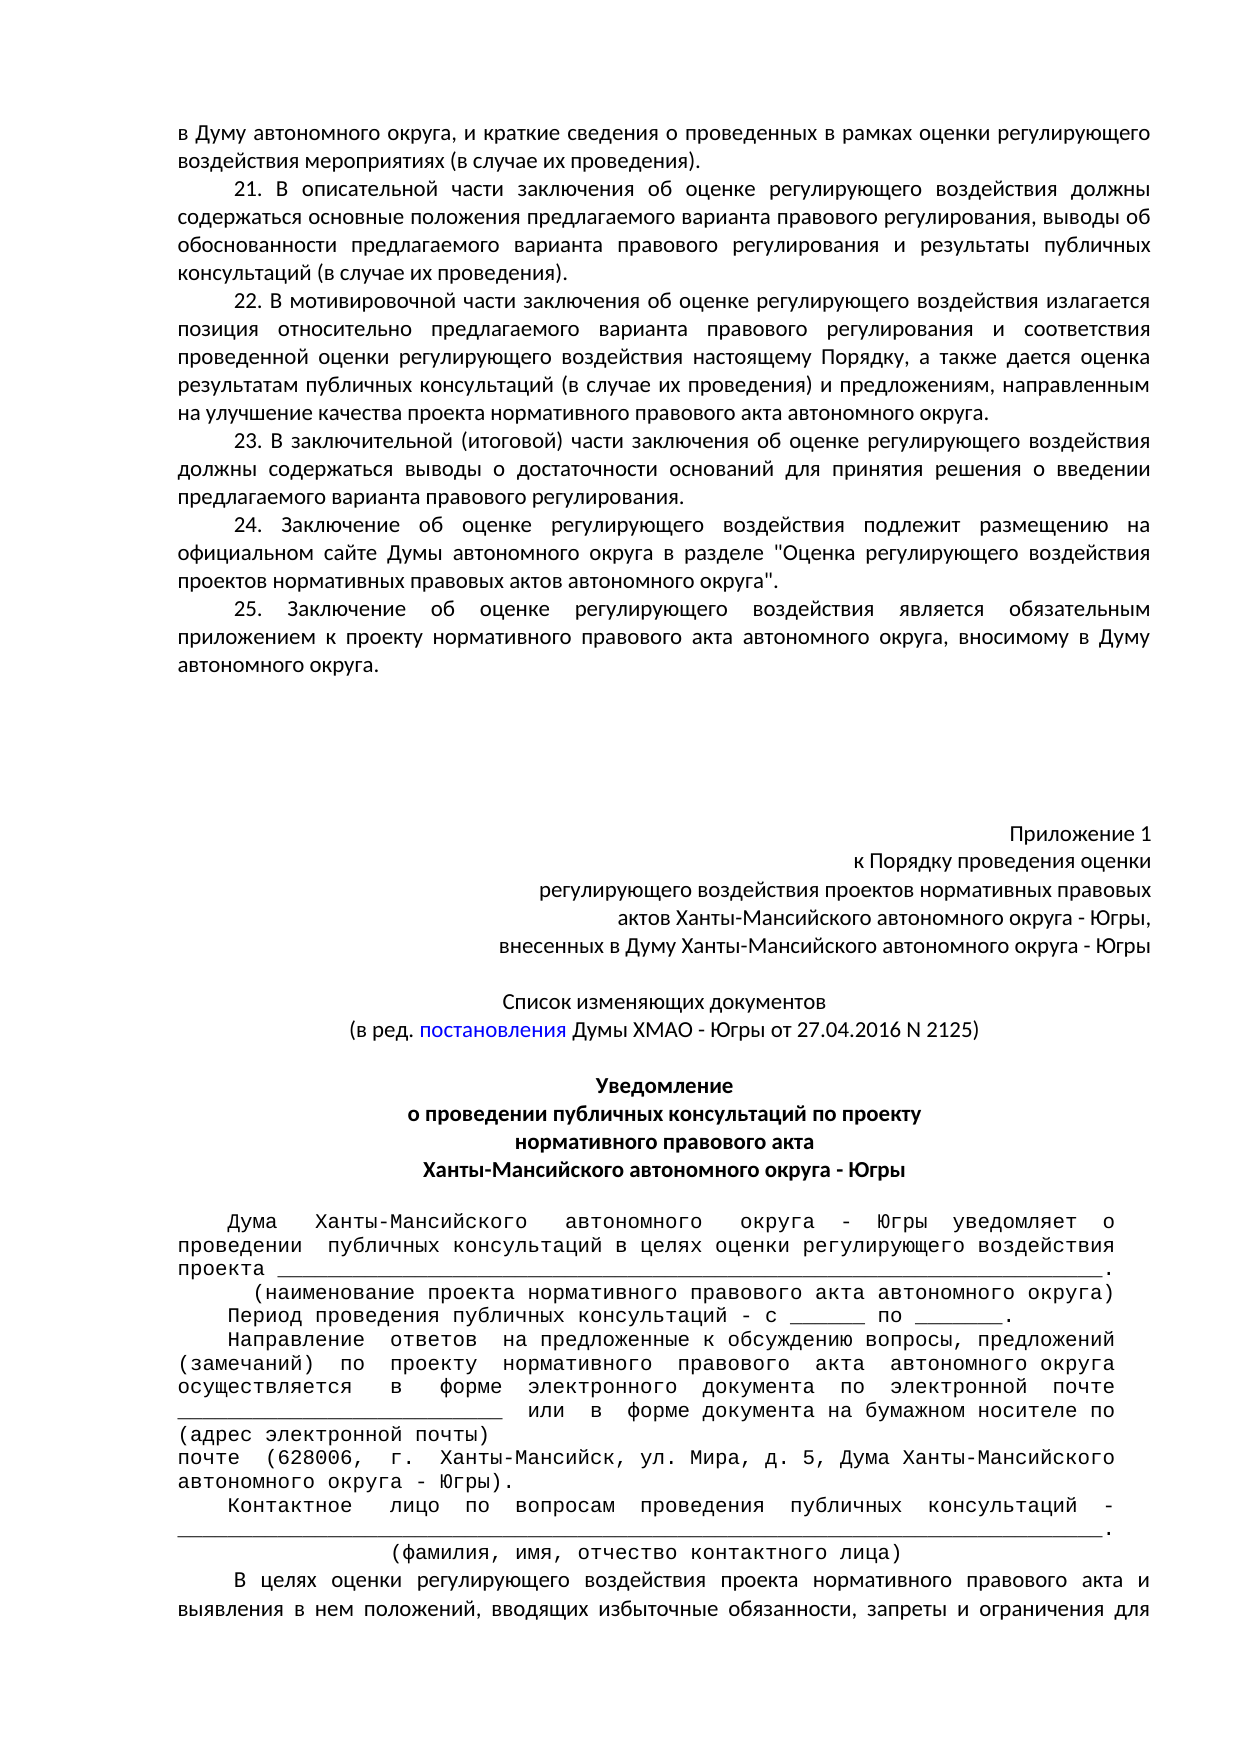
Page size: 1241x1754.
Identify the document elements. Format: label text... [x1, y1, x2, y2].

text регулирующего воздействия проектов нормативных правовых [177, 875, 1152, 903]
title Уведомление [177, 1071, 1152, 1099]
text проведении публичных консультаций в целях оценки регулирующего воздействия [177, 1234, 1152, 1258]
title о проведении публичных консультаций по проекту [177, 1099, 1152, 1127]
title нормативного правового акта [177, 1127, 1152, 1155]
text 22. В мотивировочной части заключения об оценке регулирующего воздействия излагается позиция относительно предлагаемого варианта правового регулирования и соответствия проведенной оценки регулирующего воздействия настоящему Порядку, а также дается оценка результатам публичных консультаций (в случае их проведения) и предложениям, направленным на улучшение качества проекта нормативного правового акта автономного округа. [177, 286, 1152, 426]
text (в ред. постановления Думы ХМАО - Югры от 27.04.2016 N 2125) [177, 1015, 1152, 1043]
text Список изменяющих документов [177, 987, 1152, 1015]
text (фамилия, имя, отчество контактного лица) [177, 1542, 1152, 1566]
text Направление ответов на предложенные к обсуждению вопросы, предложений [177, 1329, 1152, 1353]
text (замечаний) по проекту нормативного правового акта автономного округа [177, 1353, 1152, 1376]
text внесенных в Думу Ханты-Мансийского автономного округа - Югры [177, 931, 1152, 959]
text автономного округа - Югры). [177, 1471, 1152, 1495]
text __________________________ или в форме документа на бумажном носителе по [177, 1400, 1152, 1424]
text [177, 118, 1152, 174]
text __________________________________________________________________________. [177, 1518, 1152, 1542]
text Приложение 1 [177, 819, 1152, 847]
text (наименование проекта нормативного правового акта автономного округа) [177, 1282, 1152, 1306]
text 25. Заключение об оценке регулирующего воздействия является обязательным приложением к проекту нормативного правового акта автономного округа, вносимому в Думу автономного округа. [177, 594, 1152, 678]
text осуществляется в форме электронного документа по электронной почте [177, 1376, 1152, 1400]
text проекта __________________________________________________________________. [177, 1258, 1152, 1282]
text 23. В заключительной (итоговой) части заключения об оценке регулирующего воздействия должны содержаться выводы о достаточности оснований для принятия решения о введении предлагаемого варианта правового регулирования. [177, 426, 1152, 510]
text почте (628006, г. Ханты-Мансийск, ул. Мира, д. 5, Дума Ханты-Мансийского [177, 1447, 1152, 1471]
text 24. Заключение об оценке регулирующего воздействия подлежит размещению на официальном сайте Думы автономного округа в разделе "Оценка регулирующего воздействия проектов нормативных правовых актов автономного округа". [177, 510, 1152, 594]
text 21. В описательной части заключения об оценке регулирующего воздействия должны содержаться основные положения предлагаемого варианта правового регулирования, выводы об обоснованности предлагаемого варианта правового регулирования и результаты публичных консультаций (в случае их проведения). [177, 174, 1152, 286]
text Дума Ханты-Мансийского автономного округа - Югры уведомляет о [177, 1211, 1152, 1234]
title Ханты-Мансийского автономного округа - Югры [177, 1155, 1152, 1183]
text Период проведения публичных консультаций - с ______ по _______. [177, 1306, 1152, 1329]
text Контактное лицо по вопросам проведения публичных консультаций - [177, 1495, 1152, 1518]
text актов Ханты-Мансийского автономного округа - Югры, [177, 903, 1152, 931]
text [177, 1566, 1152, 1622]
text к Порядку проведения оценки [177, 847, 1152, 875]
text (адрес электронной почты) [177, 1424, 1152, 1447]
